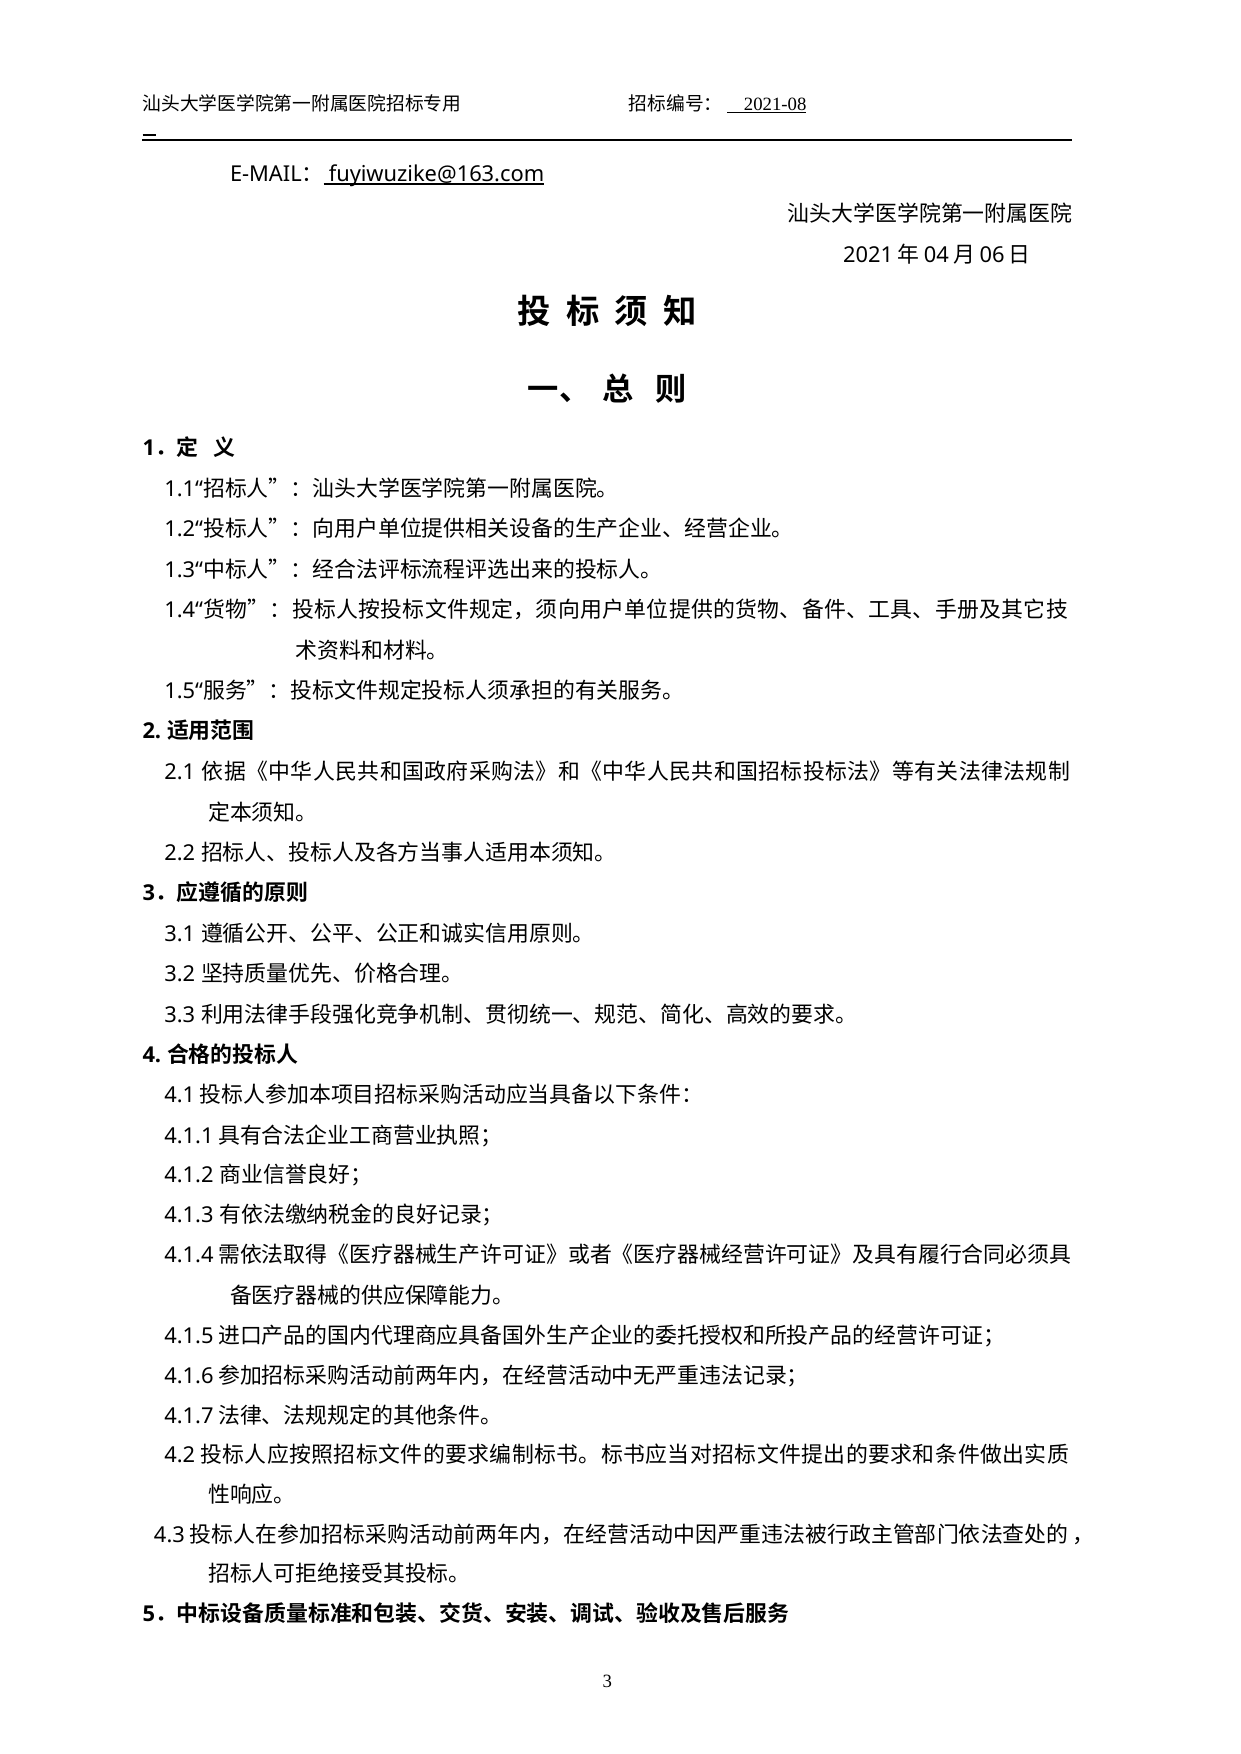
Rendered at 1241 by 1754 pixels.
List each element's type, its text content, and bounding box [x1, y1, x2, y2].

text 4.2投标人应按照招标文件的要求编制标书。标书应当对招标文件提出的要求和条件做出实质性响应。 [164, 1437, 1072, 1509]
text 2. 适用范围 [142, 713, 1072, 746]
text 4.1.5进口产品的国内代理商应具备国外生产企业的委托授权和所投产品的经营许可证； [142, 1318, 1072, 1350]
text 5．中标设备质量标准和包装、交货、安装、调试、验收及售后服务 [142, 1596, 1072, 1628]
text E-MAIL： fuyiwuzike@163.com [142, 156, 1072, 188]
list 总 则 [142, 354, 1072, 419]
text 1.1“招标人”：汕头大学医学院第一附属医院。 [142, 471, 1072, 503]
text 2.1 依据《中华人民共和国政府采购法》和《中华人民共和国招标投标法》等有关法律法规制定本须知。 [164, 754, 1072, 827]
text 4.1.1具有合法企业工商营业执照； [142, 1118, 1072, 1149]
text 4.1.7法律、法规规定的其他条件。 [142, 1398, 1072, 1429]
text 1.2“投标人”：向用户单位提供相关设备的生产企业、经营企业。 [142, 511, 1072, 543]
text 汕头大学医学院第一附属医院 [142, 196, 1072, 228]
text 投 标 须 知 [142, 277, 1072, 342]
text 4.1投标人参加本项目招标采购活动应当具备以下条件： [142, 1077, 1072, 1110]
text 1.3“中标人”：经合法评标流程评选出来的投标人。 [142, 551, 1072, 584]
text 3.3 利用法律手段强化竞争机制、贯彻统一、规范、简化、高效的要求。 [164, 996, 1072, 1029]
text 4.1.2 商业信誉良好； [142, 1157, 1072, 1189]
text 1．定 义 [142, 430, 1072, 463]
text 2.2 招标人、投标人及各方当事人适用本须知。 [164, 835, 1072, 867]
text 4.3投标人在参加招标采购活动前两年内，在经营活动中因严重违法被行政主管部门依法查处的，招标人可拒绝接受其投标。 [142, 1517, 1072, 1588]
text 4.1.6参加招标采购活动前两年内，在经营活动中无严重违法记录； [142, 1358, 1072, 1390]
text 3.2 坚持质量优先、价格合理。 [164, 956, 1072, 988]
text 3.1 遵循公开、公平、公正和诚实信用原则。 [164, 916, 1072, 948]
text 1.4“货物”：投标人按投标文件规定，须向用户单位提供的货物、备件、工具、手册及其它技术资料和材料。 [164, 592, 1072, 665]
text 4.1.4需依法取得《医疗器械生产许可证》或者《医疗器械经营许可证》及具有履行合同必须具备医疗器械的供应保障能力。 [164, 1237, 1072, 1310]
text 1.5“服务”：投标文件规定投标人须承担的有关服务。 [142, 673, 1072, 705]
text 4. 合格的投标人 [142, 1037, 1072, 1069]
text 4.1.3 有依法缴纳税金的良好记录； [142, 1197, 1072, 1229]
text 3．应遵循的原则 [142, 875, 1072, 908]
text 2021年04月06日 [142, 236, 1030, 269]
